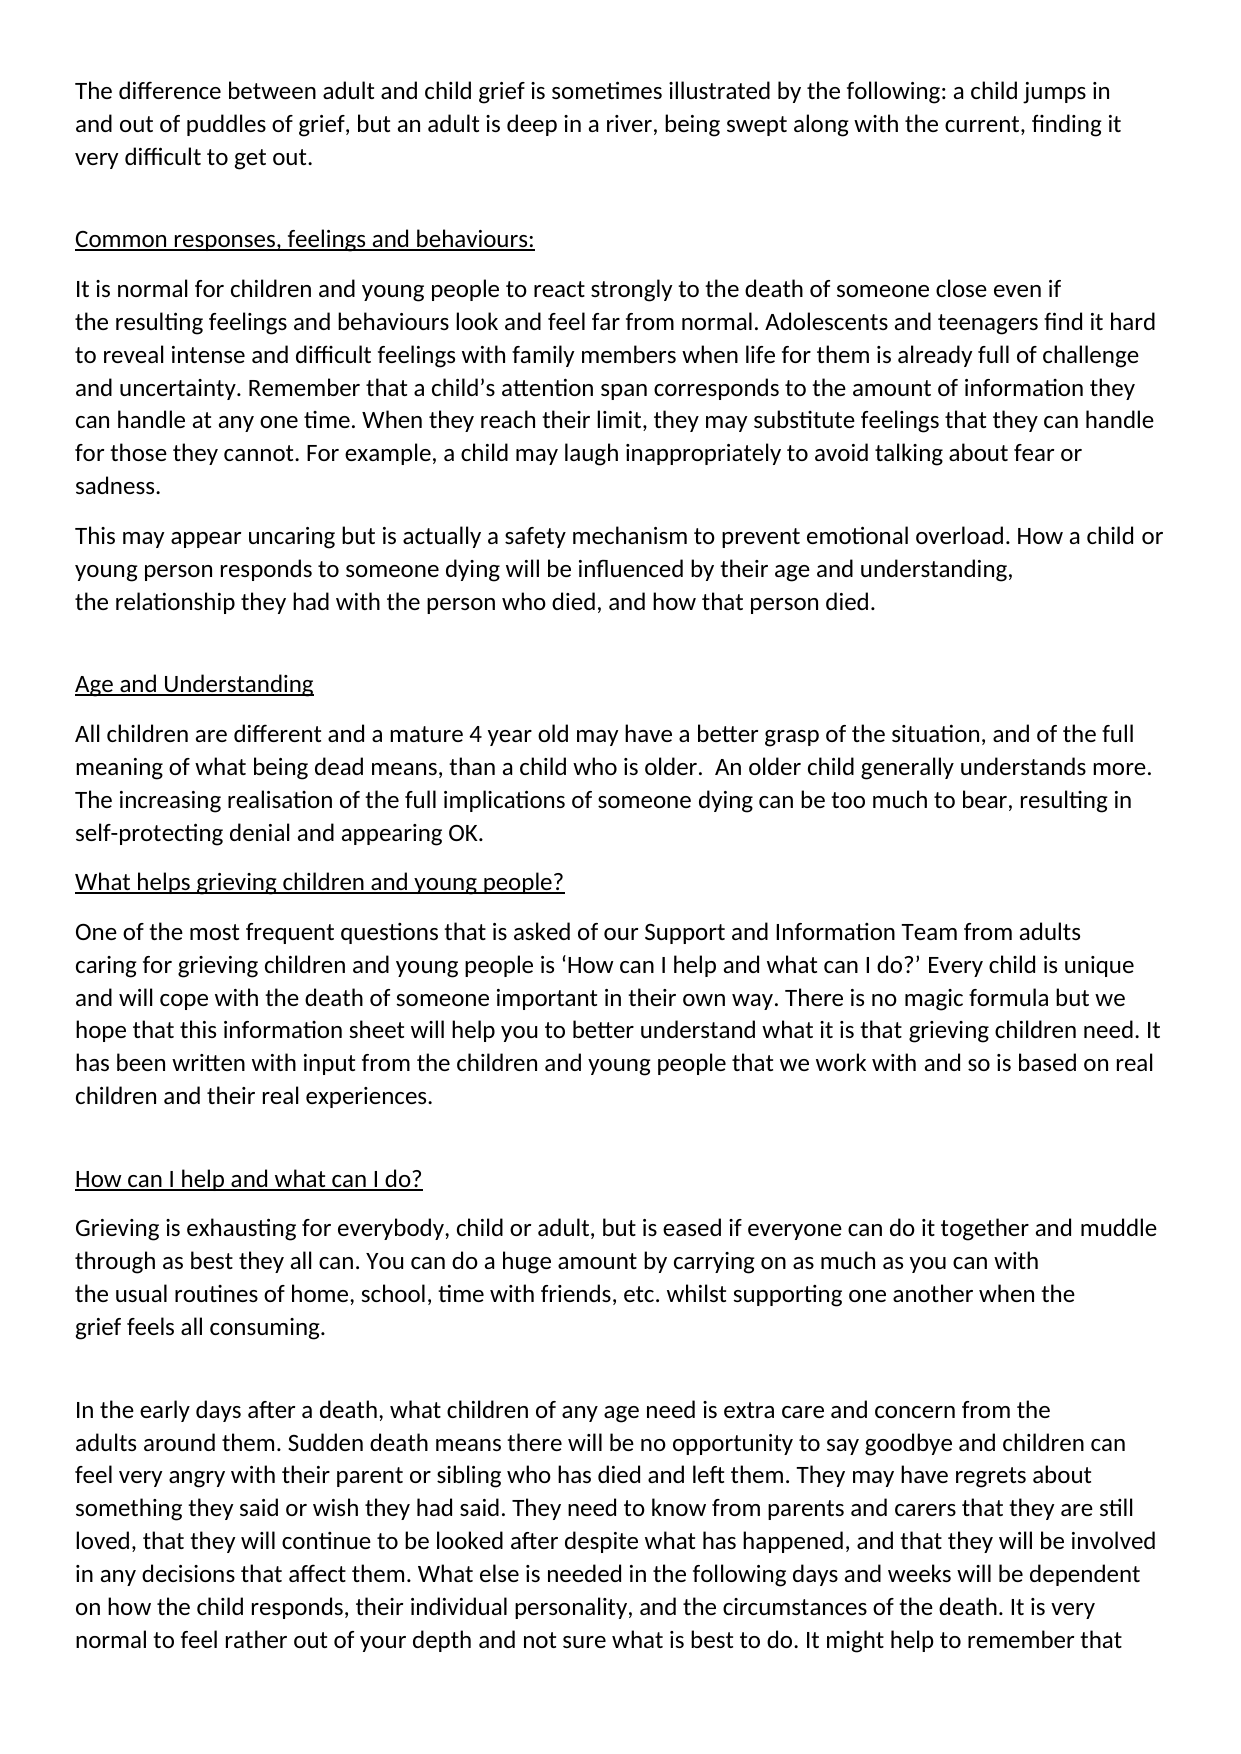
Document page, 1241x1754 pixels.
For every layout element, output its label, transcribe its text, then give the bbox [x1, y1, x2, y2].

text How can I help and what can I do? [75, 1130, 1165, 1193]
text Grieving is exhausting for everybody, child or adult, but is eased if everyone can do it together and muddle through as best they all can. You can do a huge amount by carrying on as much as you can with the usual routines of home, school, time with friends, etc. whilst supporting one another when the grief feels all consuming. [75, 1212, 1165, 1342]
text The difference between adult and child grief is sometimes illustrated by the following: a child jumps in and out of puddles of grief, but an adult is deep in a river, being swept along with the current, finding it very difficult to get out. [75, 75, 1165, 171]
text Age and Understanding [75, 635, 1165, 699]
text One of the most frequent questions that is asked of our Support and Information Team from adults caring for grieving children and young people is ‘How can I help and what can I do?’ Every child is unique and will cope with the death of someone important in their own way. There is no magic formula but we hope that this information sheet will help you to better understand what it is that grieving children need. It has been written with input from the children and young people that we work with and so is based on real children and their real experiences. [75, 916, 1165, 1111]
text This may appear uncaring but is actually a safety mechanism to prevent emotional overload. How a child or young person responds to someone dying will be influenced by their age and understanding, the relationship they had with the person who died, and how that person died. [75, 520, 1165, 616]
text What helps grieving children and young people? [75, 866, 1165, 897]
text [75, 1361, 1165, 1655]
text Common responses, feelings and behaviours: [75, 190, 1165, 254]
text All children are different and a mature 4 year old may have a better grasp of the situation, and of the full meaning of what being dead means, than a child who is older. An older child generally understands more. The increasing realisation of the full implications of someone dying can be too much to bear, resulting in self-protecting denial and appearing OK. [75, 718, 1165, 847]
text It is normal for children and young people to react strongly to the death of someone close even if the resulting feelings and behaviours look and feel far from normal. Adolescents and teenagers find it hard to reveal intense and difficult feelings with family members when life for them is already full of challenge and uncertainty. Remember that a child’s attention span corresponds to the amount of information they can handle at any one time. When they reach their limit, they may substitute feelings that they can handle for those they cannot. For example, a child may laugh inappropriately to avoid talking about fear or sadness. [75, 273, 1165, 501]
